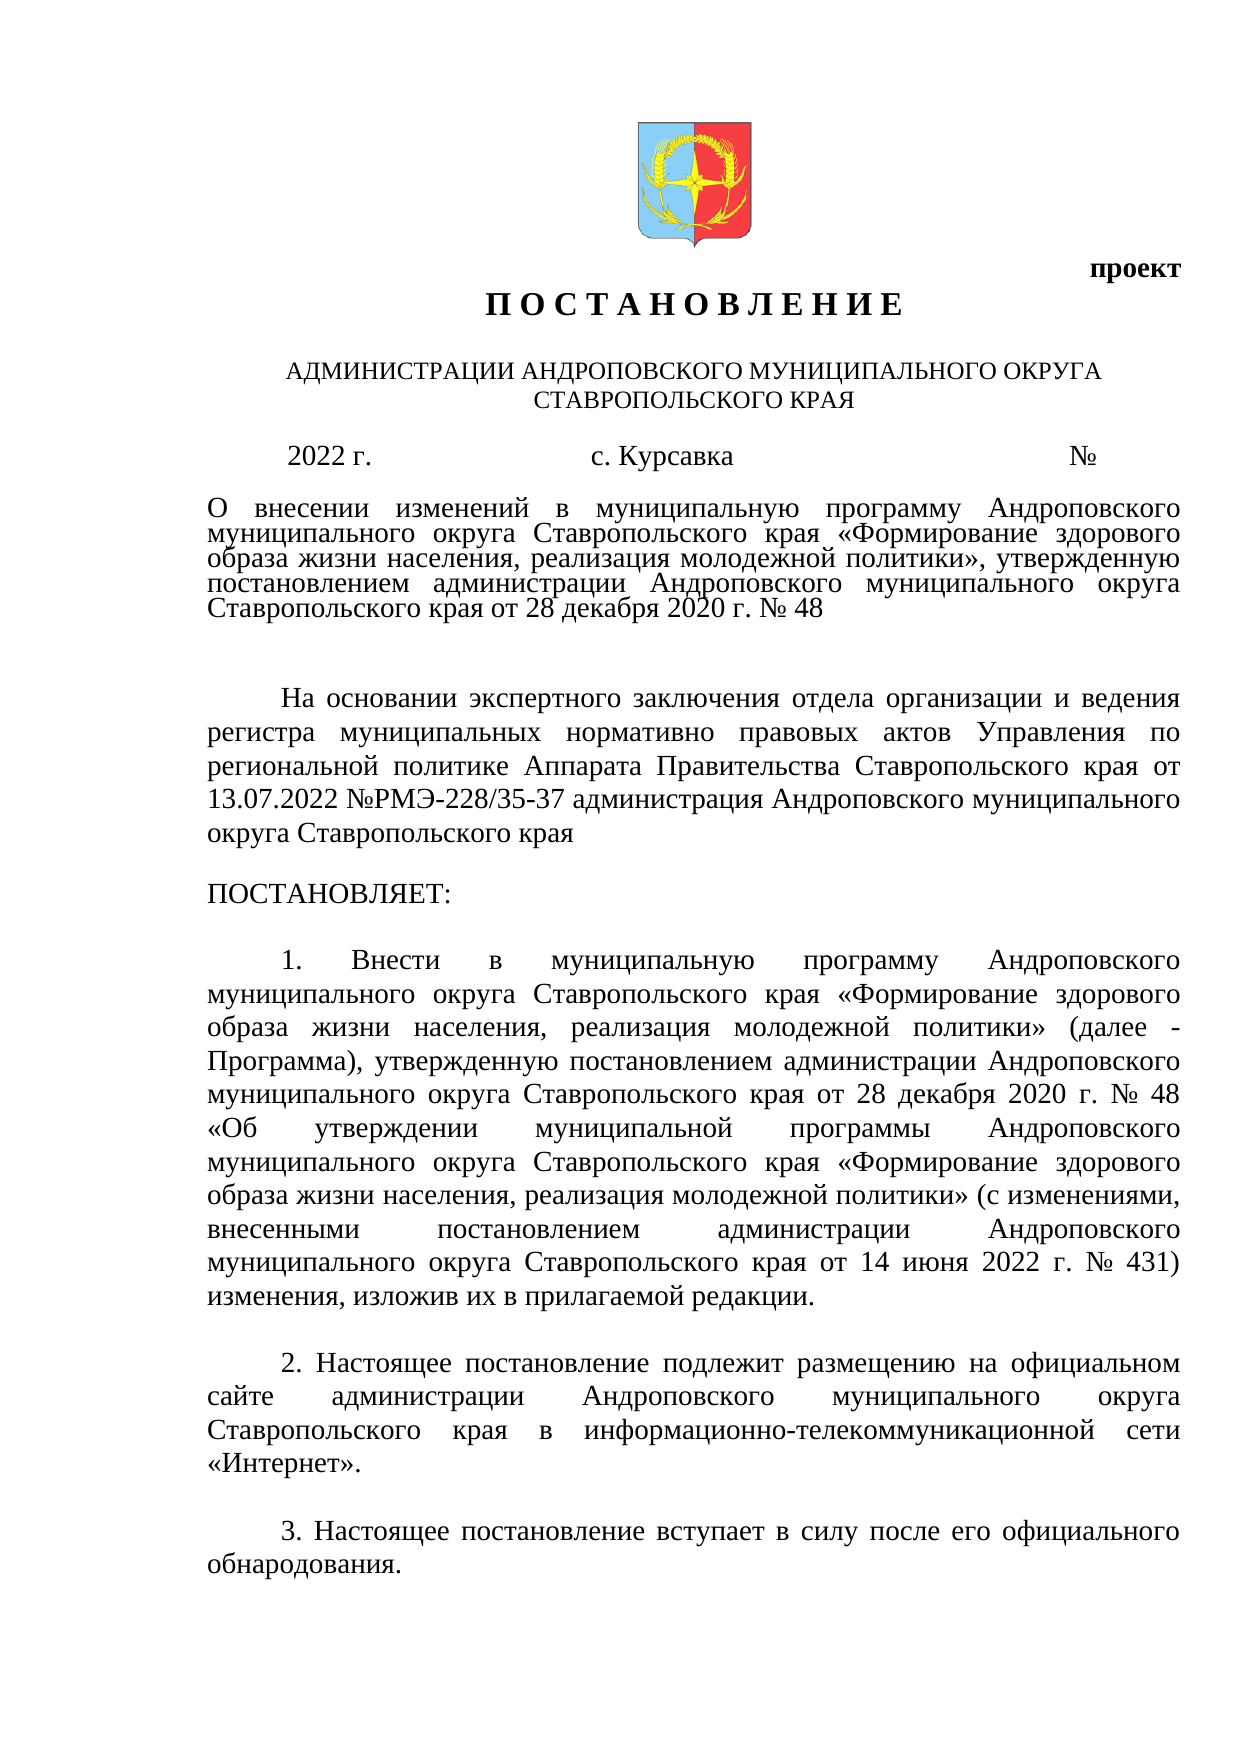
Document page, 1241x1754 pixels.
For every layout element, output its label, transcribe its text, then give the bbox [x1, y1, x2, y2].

text ПОСТАНОВЛЯЕТ: [207, 882, 1181, 909]
text 3. Настоящее постановление вступает в силу после его официального обнародования. [207, 1513, 1181, 1580]
text АДМИНИСТРАЦИИ АНДРОПОВСКОГО МУНИЦИПАЛЬНОГО ОКРУГА [207, 356, 1181, 385]
text 2. Настоящее постановление подлежит размещению на официальном сайте администрации Андроповского муниципального округа Ставропольского края в информационно-телекоммуникационной сети «Интернет». [207, 1345, 1181, 1479]
text 2022 г. с. Курсавка № [207, 438, 1181, 472]
text 1. Внести в муниципальную программу Андроповского муниципального округа Ставропольского края «Формирование здорового образа жизни населения, реализация молодежной политики» (далее - Программа), утвержденную постановлением администрации Андроповского муниципального округа Ставропольского края от 28 декабря 2020 г. № 48 «Об утверждении муниципальной программы Андроповского муниципального округа Ставропольского края «Формирование здорового образа жизни населения, реализация молодежной политики» (с изменениями, внесенными постановлением администрации Андроповского муниципального округа Ставропольского края от 14 июня 2022 г. № 431) изменения, изложив их в прилагаемой редакции. [207, 942, 1181, 1311]
text О внесении изменений в муниципальную программу Андроповского муниципального округа Ставропольского края «Формирование здорового образа жизни населения, реализация молодежной политики», утвержденную постановлением администрации Андроповского муниципального округа Ставропольского края от 28 декабря 2020 г. № 48 [207, 497, 1181, 622]
text На основании экспертного заключения отдела организации и ведения регистра муниципальных нормативно правовых актов Управления по региональной политике Аппарата Правительства Ставропольского края от 13.07.2022 №РМЭ-228/35-37 администрация Андроповского муниципального округа Ставропольского края [207, 681, 1181, 848]
picture [633, 118, 755, 251]
text П О С Т А Н О В Л Е Н И Е [207, 284, 1181, 322]
text СТАВРОПОЛЬСКОГО КРАЯ [207, 385, 1181, 413]
text проект [207, 251, 1181, 284]
